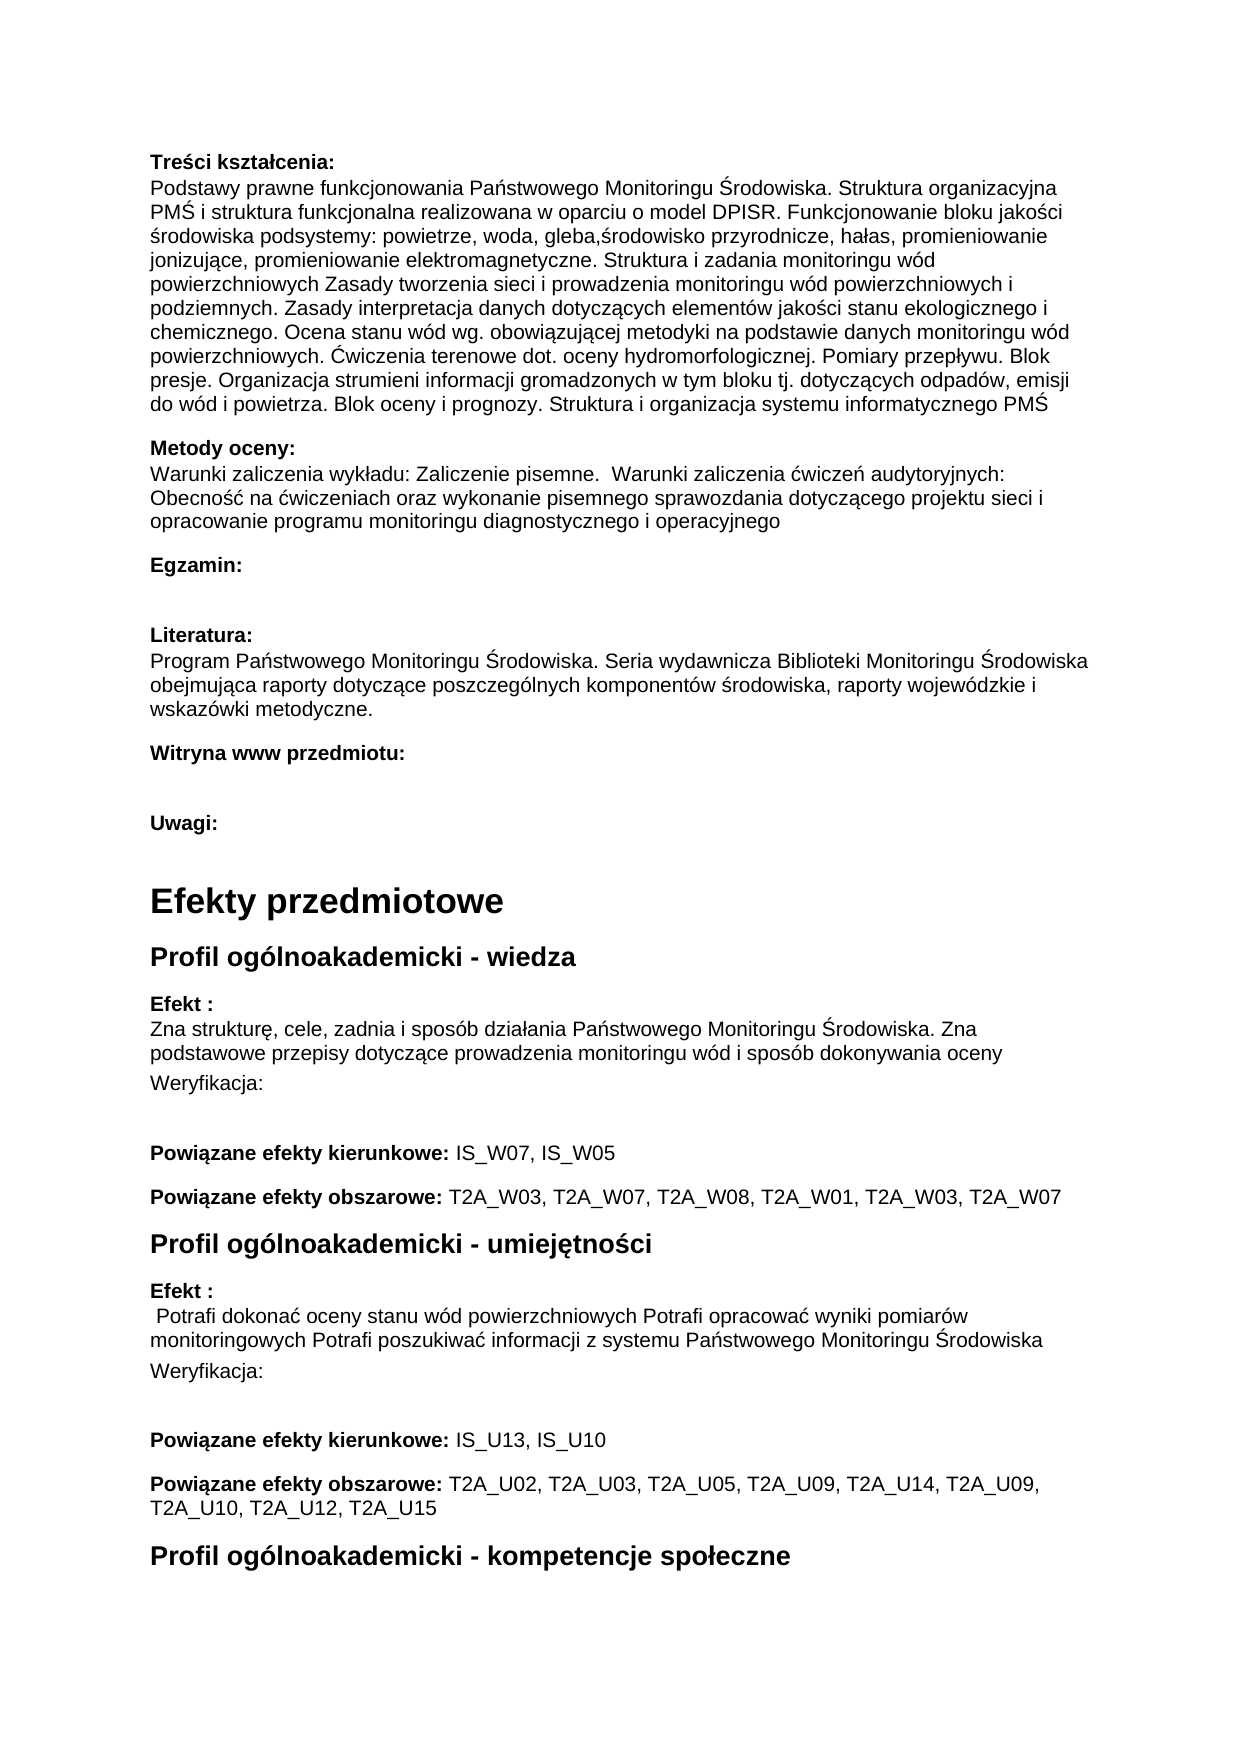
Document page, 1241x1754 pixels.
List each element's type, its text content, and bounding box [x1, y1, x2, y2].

text Witryna www przedmiotu: [150, 741, 1090, 764]
subtitle Profil ogólnoakademicki - umiejętności [150, 1228, 1090, 1259]
subtitle Profil ogólnoakademicki - wiedza [150, 941, 1090, 972]
text Weryfikacja: [150, 1071, 1090, 1095]
text Potrafi dokonać oceny stanu wód powierzchniowych Potrafi opracować wyniki pomiarów monitoringowych Potrafi poszukiwać informacji z systemu Państwowego Monitoringu Środowiska [150, 1304, 1090, 1352]
text Zna strukturę, cele, zadnia i sposób działania Państwowego Monitoringu Środowiska. Zna podstawowe przepisy dotyczące prowadzenia monitoringu wód i sposób dokonywania oceny [150, 1017, 1090, 1065]
text Program Państwowego Monitoringu Środowiska. Seria wydawnicza Biblioteki Monitoringu Środowiska obejmująca raporty dotyczące poszczególnych komponentów środowiska, raporty wojewódzkie i wskazówki metodyczne. [150, 649, 1090, 721]
subtitle Efekty przedmiotowe [150, 880, 1090, 921]
text Metody oceny: [150, 435, 1090, 459]
text Efekt : [150, 1279, 1090, 1303]
text Powiązane efekty kierunkowe: IS_U13, IS_U10 [150, 1428, 1090, 1452]
text Weryfikacja: [150, 1358, 1090, 1382]
text Treści kształcenia: [150, 150, 1090, 174]
text Powiązane efekty obszarowe: T2A_U02, T2A_U03, T2A_U05, T2A_U09, T2A_U14, T2A_U09, T2A_U10, T2A_U12, T2A_U15 [150, 1472, 1090, 1520]
text Uwagi: [150, 810, 1090, 834]
text Literatura: [150, 623, 1090, 647]
text Powiązane efekty obszarowe: T2A_W03, T2A_W07, T2A_W08, T2A_W01, T2A_W03, T2A_W07 [150, 1184, 1090, 1208]
text Efekt : [150, 992, 1090, 1016]
subtitle Profil ogólnoakademicki - kompetencje społeczne [150, 1540, 1090, 1571]
text Warunki zaliczenia wykładu: Zaliczenie pisemne. Warunki zaliczenia ćwiczeń audytoryjnych: Obecność na ćwiczeniach oraz wykonanie pisemnego sprawozdania dotyczącego projektu sieci i opracowanie programu monitoringu diagnostycznego i operacyjnego [150, 461, 1090, 533]
text Powiązane efekty kierunkowe: IS_W07, IS_W05 [150, 1141, 1090, 1165]
text Egzamin: [150, 553, 1090, 577]
text Podstawy prawne funkcjonowania Państwowego Monitoringu Środowiska. Struktura organizacyjna PMŚ i struktura funkcjonalna realizowana w oparciu o model DPISR. Funkcjonowanie bloku jakości środowiska podsystemy: powietrze, woda, gleba,środowisko przyrodnicze, hałas, promieniowanie jonizujące, promieniowanie elektromagnetyczne. Struktura i zadania monitoringu wód powierzchniowych Zasady tworzenia sieci i prowadzenia monitoringu wód powierzchniowych i podziemnych. Zasady interpretacja danych dotyczących elementów jakości stanu ekologicznego i chemicznego. Ocena stanu wód wg. obowiązującej metodyki na podstawie danych monitoringu wód powierzchniowych. Ćwiczenia terenowe dot. oceny hydromorfologicznej. Pomiary przepływu. Blok presje. Organizacja strumieni informacji gromadzonych w tym bloku tj. dotyczących odpadów, emisji do wód i powietrza. Blok oceny i prognozy. Struktura i organizacja systemu informatycznego PMŚ [150, 176, 1090, 416]
